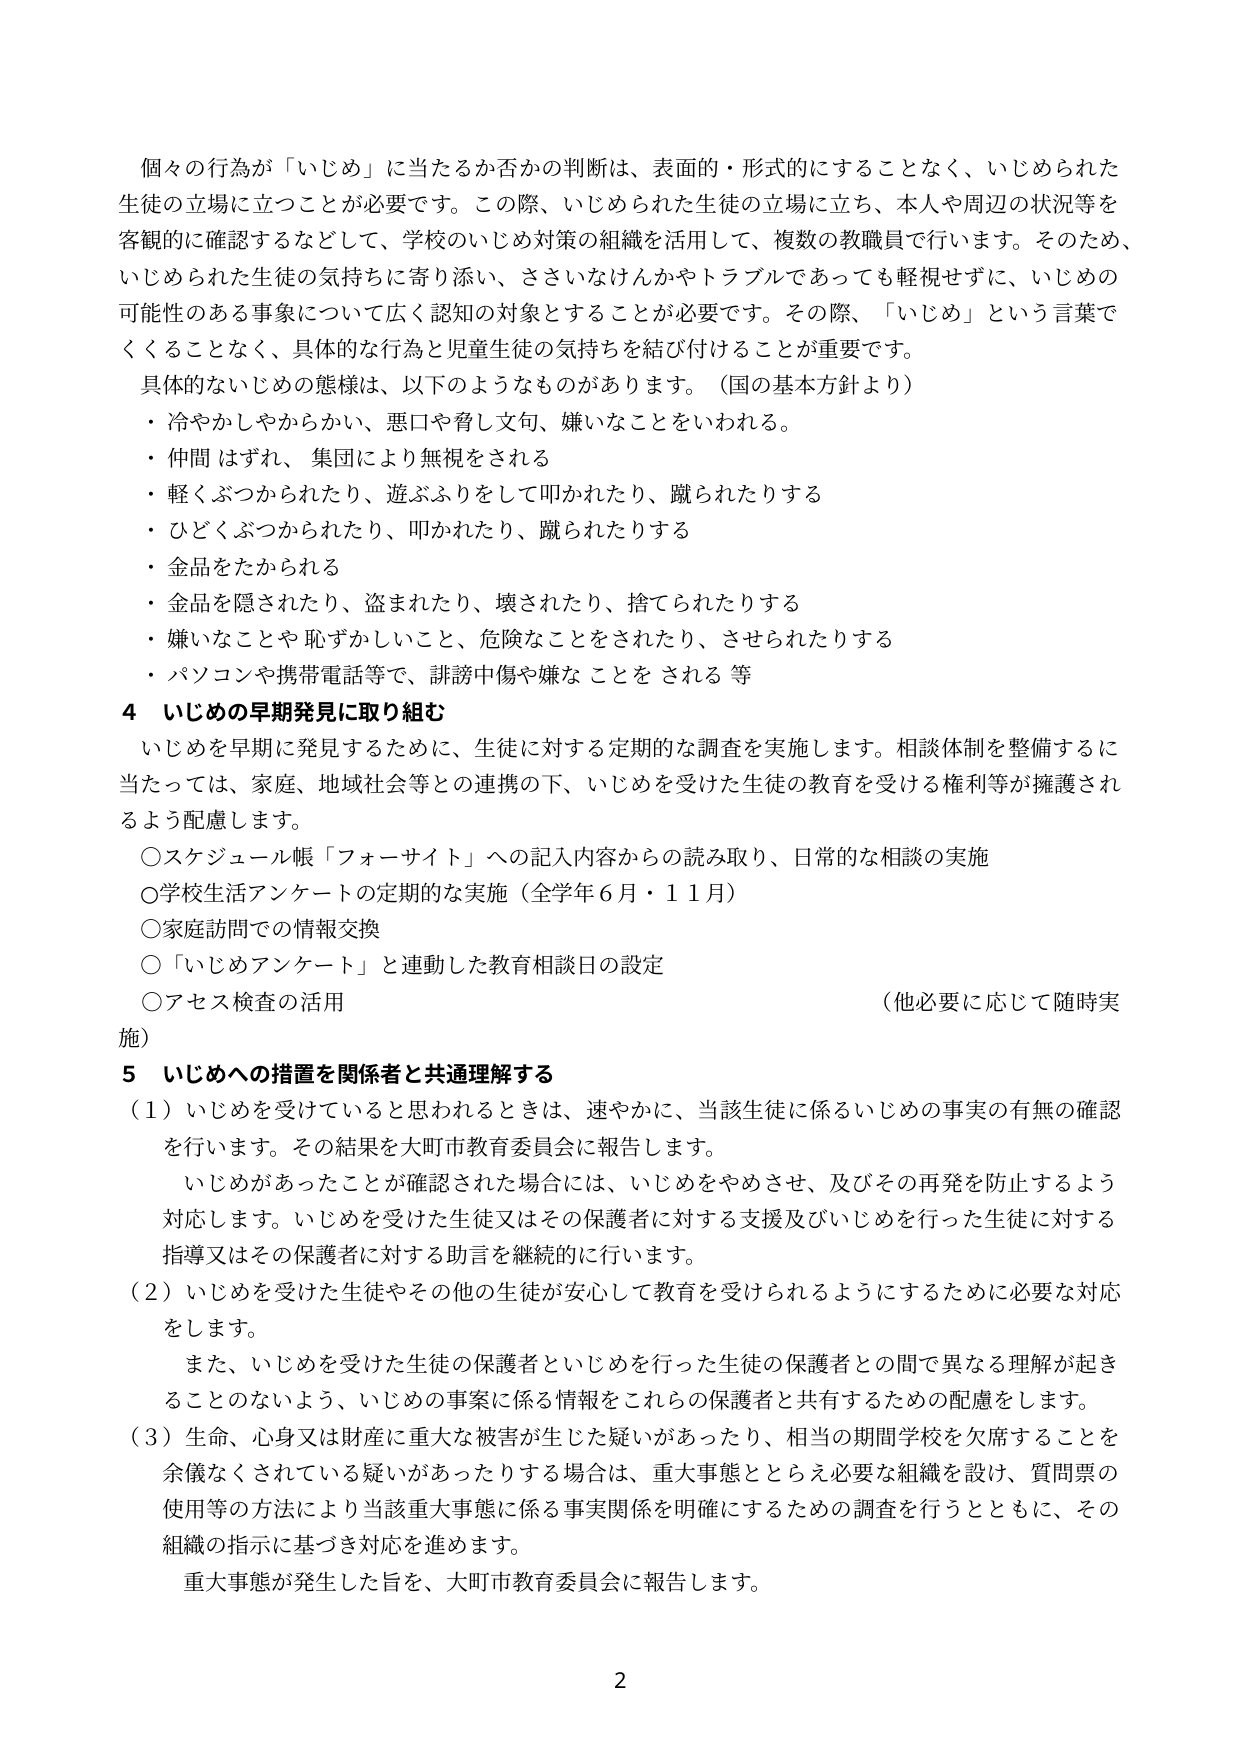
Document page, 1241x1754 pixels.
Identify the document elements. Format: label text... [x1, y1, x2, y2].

text ○「いじめアンケート」と連動した教育相談日の設定 [118, 946, 1122, 982]
text ・ 軽くぶつかられたり、遊ぶふりをして叩かれたり、蹴られたりする [118, 475, 1122, 511]
text 重大事態が発生した旨を、大町市教育委員会に報告します。 [162, 1562, 1122, 1599]
text ○家庭訪問での情報交換 [118, 910, 1122, 946]
text 個々の行為が「いじめ」に当たるか否かの判断は、表面的・形式的にすることなく、いじめられた生徒の立場に立つことが必要です。この際、いじめられた生徒の立場に立ち、本人や周辺の状況等を客観的に確認するなどして、学校のいじめ対策の組織を活用して、複数の教職員で行います。そのため、いじめられた生徒の気持ちに寄り添い、ささいなけんかやトラブルであっても軽視せずに、いじめの可能性のある事象について広く認知の対象とすることが必要です。その際、「いじめ」という言葉でくくることなく、具体的な行為と児童生徒の気持ちを結び付けることが重要です。 [118, 149, 1122, 366]
text （１）いじめを受けていると思われるときは、速やかに、当該生徒に係るいじめの事実の有無の確認を行います。その結果を大町市教育委員会に報告します。 [118, 1091, 1122, 1164]
text いじめがあったことが確認された場合には、いじめをやめさせ、及びその再発を防止するよう対応します。いじめを受けた生徒又はその保護者に対する支援及びいじめを行った生徒に対する指導又はその保護者に対する助言を継続的に行います。 [162, 1164, 1122, 1272]
text いじめを早期に発見するために、生徒に対する定期的な調査を実施します。相談体制を整備するに当たっては、家庭、地域社会等との連携の下、いじめを受けた生徒の教育を受ける権利等が擁護されるよう配慮します。 [118, 729, 1122, 837]
text ・ 金品を隠されたり、盗まれたり、壊されたり、捨てられたりする [118, 584, 1122, 620]
text ・ 冷やかしやからかい、悪口や脅し文句、嫌いなことをいわれる。 [118, 402, 1122, 439]
text （３）生命、心身又は財産に重大な被害が生じた疑いがあったり、相当の期間学校を欠席することを余儀なくされている疑いがあったりする場合は、重大事態ととらえ必要な組織を設け、質問票の使用等の方法により当該重大事態に係る事実関係を明確にするための調査を行うとともに、その組織の指示に基づき対応を進めます。 [118, 1417, 1122, 1562]
text ・ パソコンや携帯電話等で、誹謗中傷や嫌な ことを される 等 [118, 656, 1122, 692]
text ・ 金品をたかられる [118, 547, 1122, 584]
text ・ 仲間 はずれ、 集団により無視をされる [118, 439, 1122, 475]
text ・ 嫌いなことや 恥ずかしいこと、危険なことをされたり、させられたりする [118, 620, 1122, 656]
text ４ いじめの早期発見に取り組む [118, 692, 1122, 729]
text ○アセス検査の活用 （他必要に応じて随時実施） [118, 982, 1122, 1055]
text ○スケジュール帳「フォーサイト」への記入内容からの読み取り、日常的な相談の実施 [118, 837, 1122, 874]
text 具体的ないじめの態様は、以下のようなものがあります。（国の基本方針より） [118, 366, 1122, 402]
text また、いじめを受けた生徒の保護者といじめを行った生徒の保護者との間で異なる理解が起きることのないよう、いじめの事案に係る情報をこれらの保護者と共有するための配慮をします。 [162, 1345, 1122, 1417]
subtitle ○学校生活アンケートの定期的な実施（全学年６月・１１月） [118, 874, 1122, 910]
text ・ ひどくぶつかられたり、叩かれたり、蹴られたりする [118, 511, 1122, 547]
text ５ いじめへの措置を関係者と共通理解する [118, 1055, 1122, 1091]
text （２）いじめを受けた生徒やその他の生徒が安心して教育を受けられるようにするために必要な対応をします。 [118, 1272, 1122, 1345]
